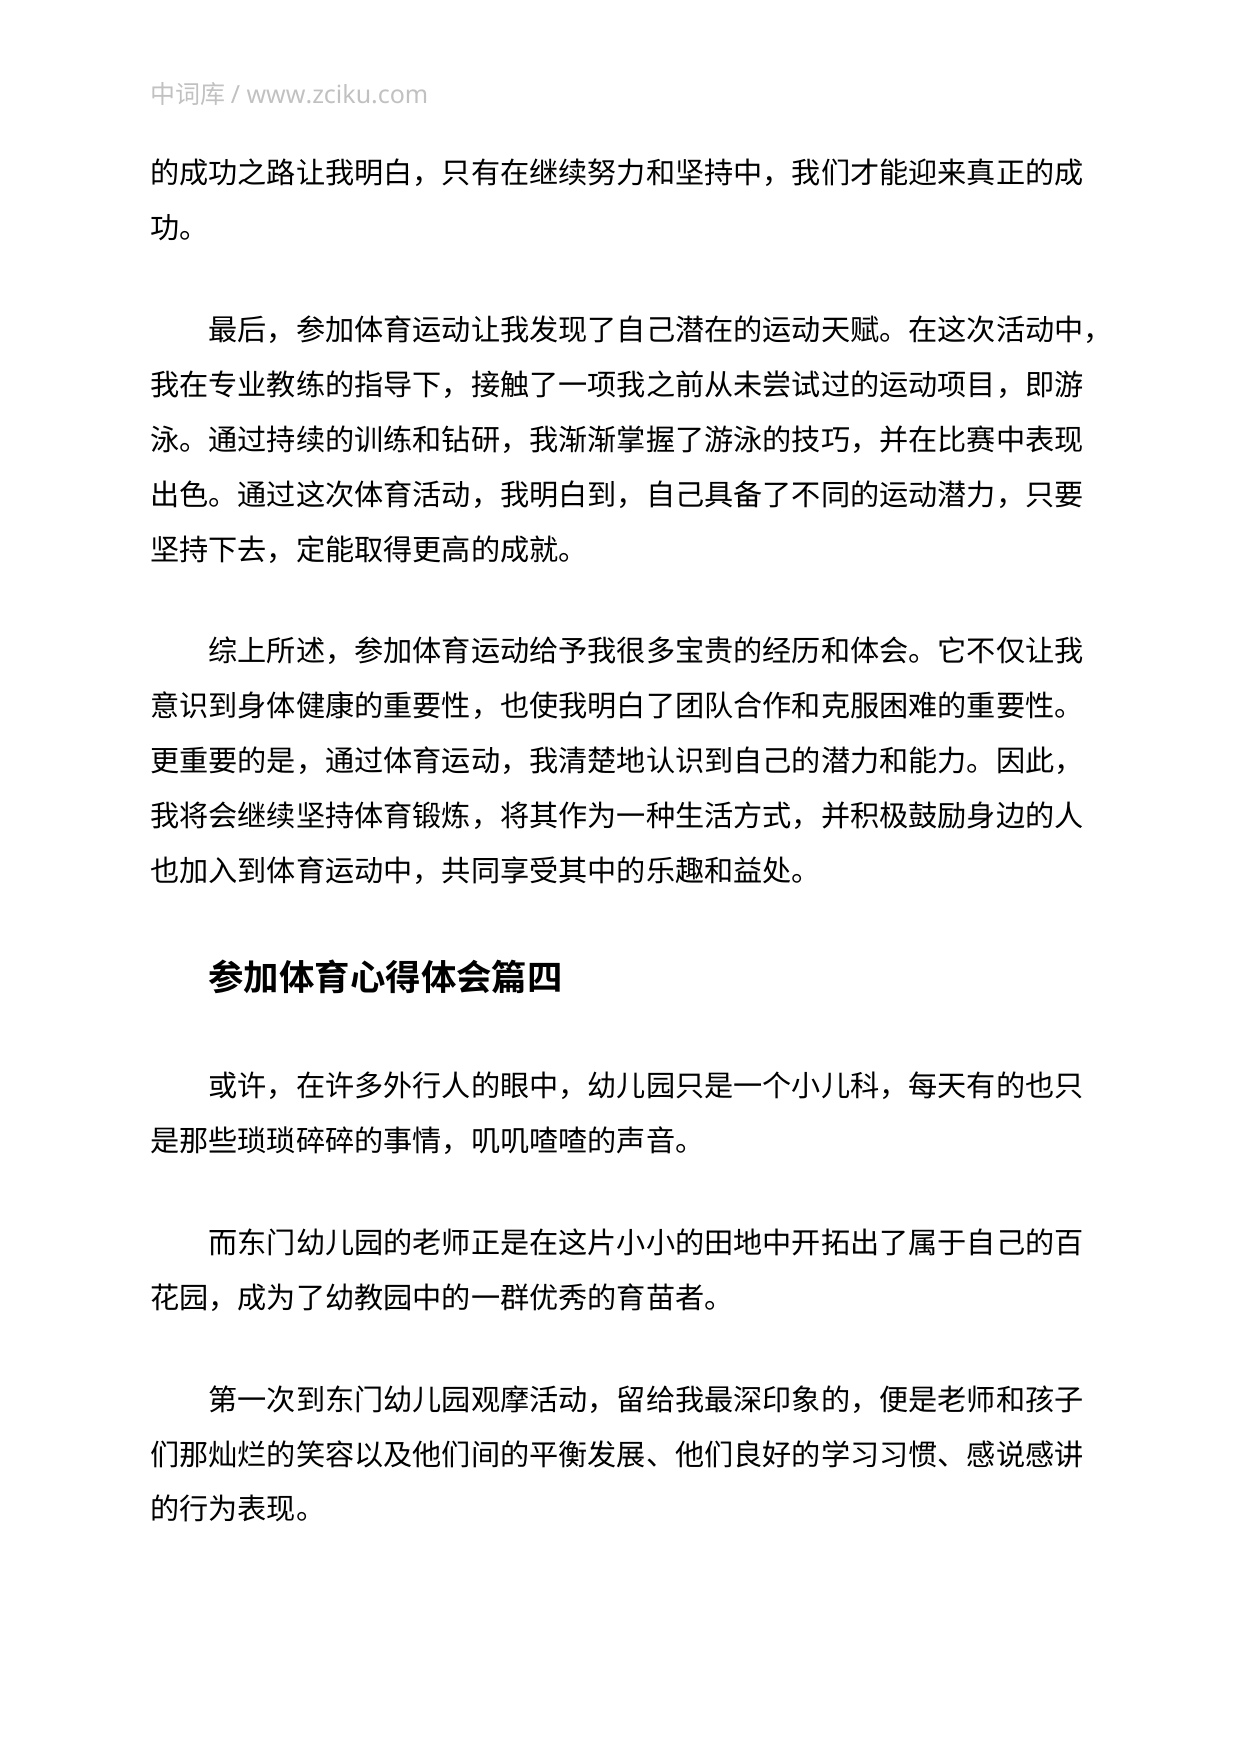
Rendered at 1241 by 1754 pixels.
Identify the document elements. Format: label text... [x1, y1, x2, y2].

text 参加体育心得体会篇四 [150, 949, 1090, 1001]
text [150, 150, 1090, 247]
text 或许，在许多外行人的眼中，幼儿园只是一个小儿科，每天有的也只是那些琐琐碎碎的事情，叽叽喳喳的声音。 [150, 1063, 1090, 1160]
text 综上所述，参加体育运动给予我很多宝贵的经历和体会。它不仅让我意识到身体健康的重要性，也使我明白了团队合作和克服困难的重要性。更重要的是，通过体育运动，我清楚地认识到自己的潜力和能力。因此，我将会继续坚持体育锻炼，将其作为一种生活方式，并积极鼓励身边的人也加入到体育运动中，共同享受其中的乐趣和益处。 [150, 628, 1090, 890]
text 而东门幼儿园的老师正是在这片小小的田地中开拓出了属于自己的百花园，成为了幼教园中的一群优秀的育苗者。 [150, 1219, 1090, 1317]
text 第一次到东门幼儿园观摩活动，留给我最深印象的，便是老师和孩子们那灿烂的笑容以及他们间的平衡发展、他们良好的学习习惯、感说感讲的行为表现。 [150, 1376, 1090, 1528]
text 最后，参加体育运动让我发现了自己潜在的运动天赋。在这次活动中，我在专业教练的指导下，接触了一项我之前从未尝试过的运动项目，即游泳。通过持续的训练和钻研，我渐渐掌握了游泳的技巧，并在比赛中表现出色。通过这次体育活动，我明白到，自己具备了不同的运动潜力，只要坚持下去，定能取得更高的成就。 [150, 307, 1090, 568]
